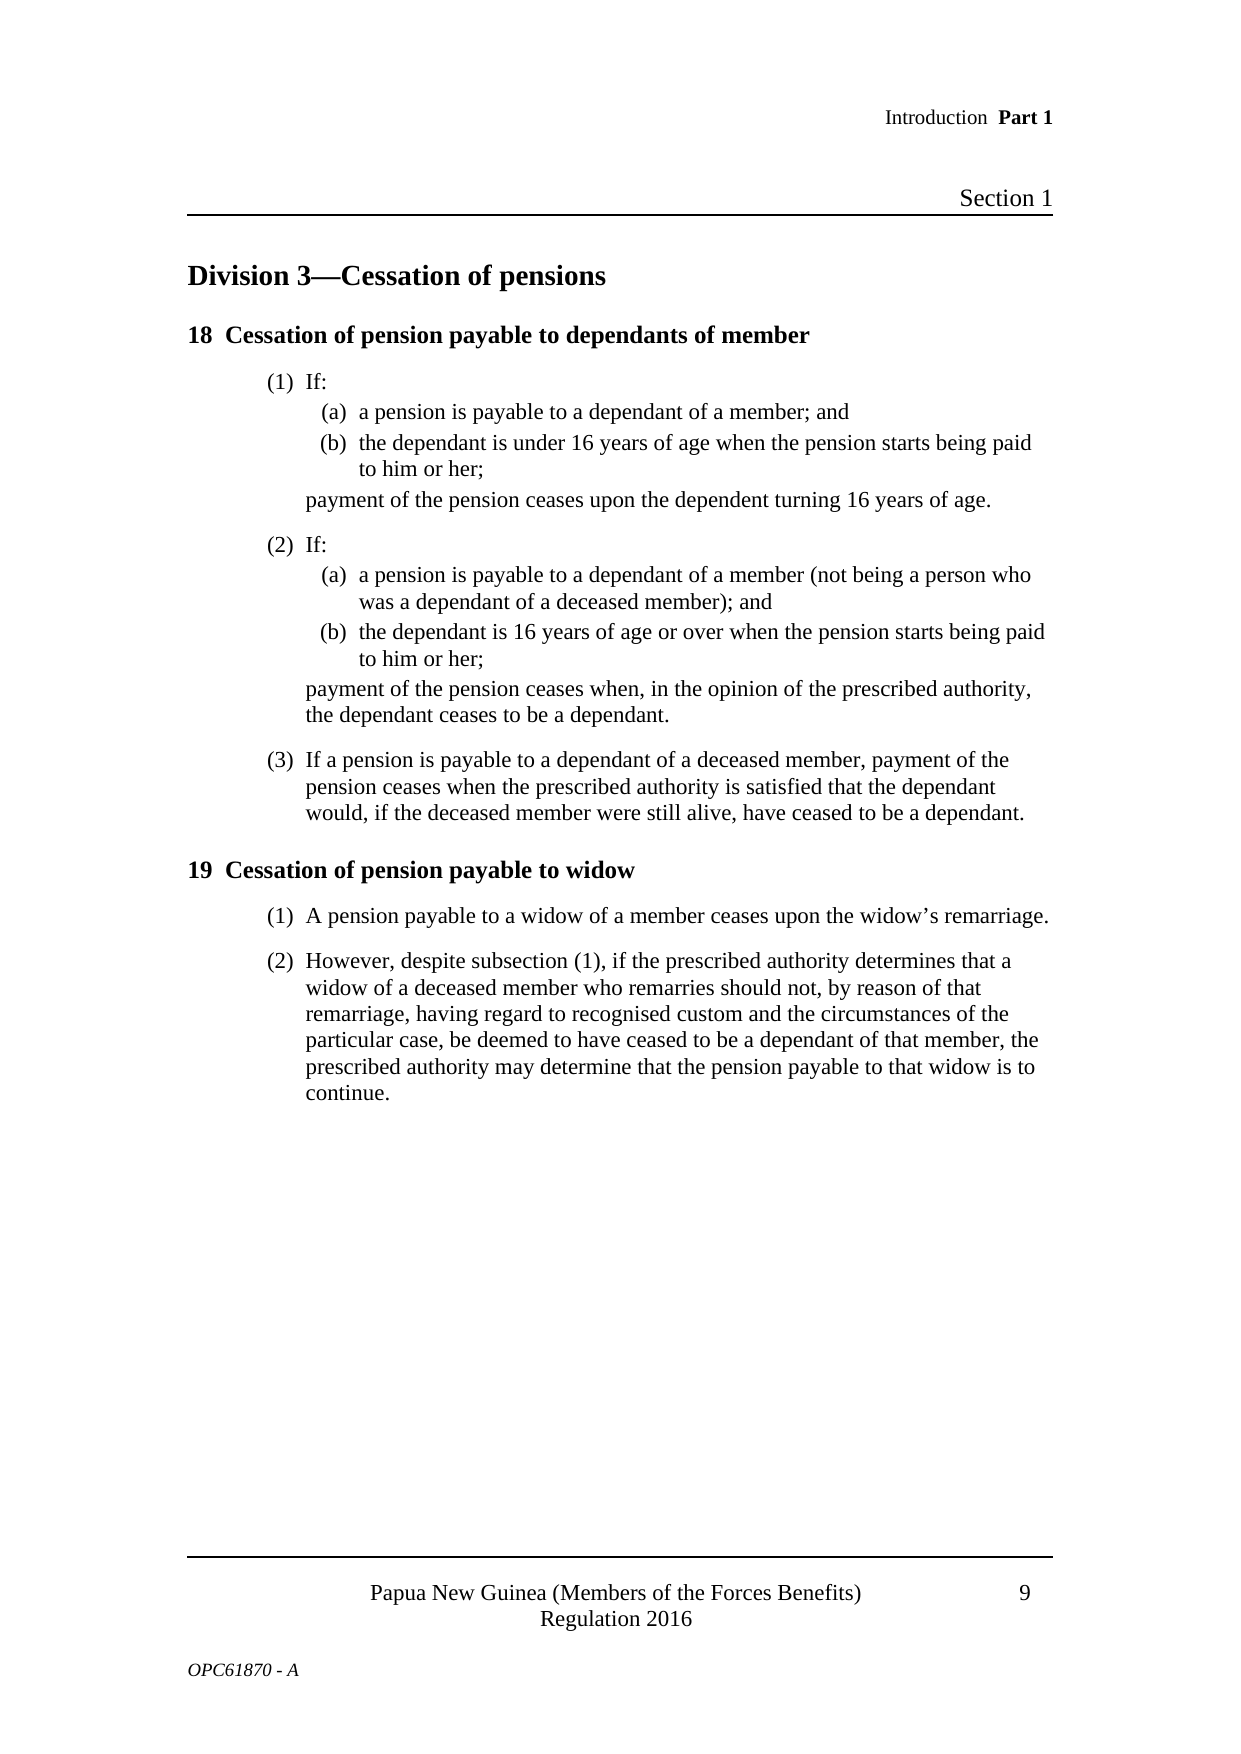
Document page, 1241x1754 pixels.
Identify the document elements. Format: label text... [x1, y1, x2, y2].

text (1) If: [187, 368, 1053, 394]
text (a) a pension is payable to a dependant of a member (not being a person who was a dependant of a deceased member); and [187, 561, 1053, 614]
text (a) a pension is payable to a dependant of a member; and [187, 398, 1053, 425]
text (3) If a pension is payable to a dependant of a deceased member, payment of the pension ceases when the prescribed authority is satisfied that the dependant would, if the deceased member were still alive, have ceased to be a dependant. [187, 747, 1053, 826]
text (b) the dependant is 16 years of age or over when the pension starts being paid to him or her; [187, 618, 1053, 671]
text (2) However, despite subsection (1), if the prescribed authority determines that a widow of a deceased member who remarries should not, by reason of that remarriage, having regard to recognised custom and the circumstances of the particular case, be deemed to have ceased to be a dependant of that member, the prescribed authority may determine that the pension payable to that widow is to continue. [187, 947, 1053, 1106]
text (b) the dependant is under 16 years of age when the pension starts being paid to him or her; [187, 429, 1053, 482]
text (2) If: [187, 531, 1053, 557]
text 19 Cessation of pension payable to widow [187, 855, 1053, 883]
text (1) A pension payable to a widow of a member ceases upon the widow’s remarriage. [187, 902, 1053, 929]
text 18 Cessation of pension payable to dependants of member [187, 320, 1053, 349]
text payment of the pension ceases upon the dependent turning 16 years of age. [305, 486, 1053, 512]
text payment of the pension ceases when, in the opinion of the prescribed authority, the dependant ceases to be a dependant. [305, 675, 1053, 728]
text Division 3—Cessation of pensions [187, 258, 1053, 291]
